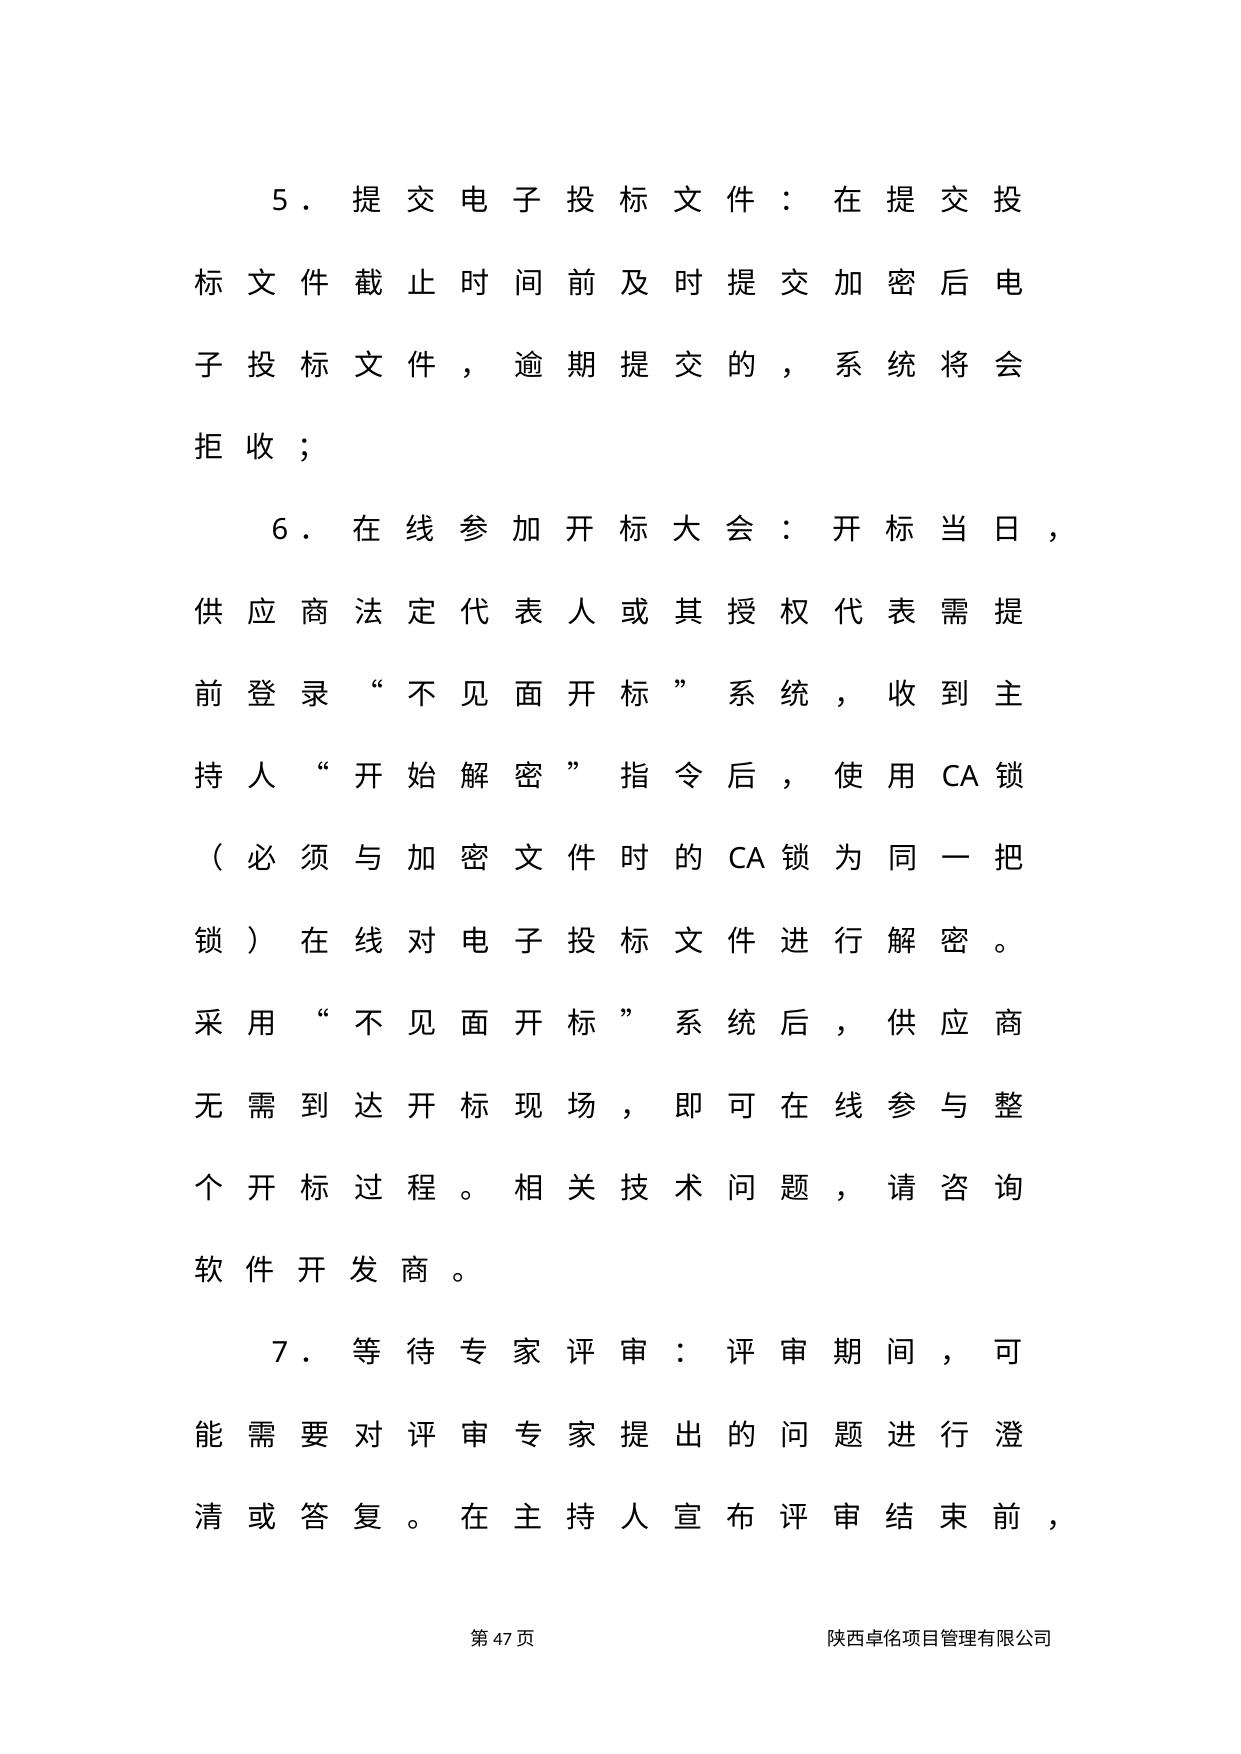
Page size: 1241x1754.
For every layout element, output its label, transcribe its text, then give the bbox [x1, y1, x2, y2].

text 5．提交电子投标文件：在提交投标文件截止时间前及时提交加密后电子投标文件，逾期提交的，系统将会拒收； [194, 157, 1046, 486]
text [194, 1309, 1046, 1556]
text 6．在线参加开标大会：开标当日，供应商法定代表人或其授权代表需提前登录“不见面开标”系统，收到主持人“开始解密”指令后，使用CA锁（必须与加密文件时的CA锁为同一把锁）在线对电子投标文件进行解密。采用“不见面开标”系统后，供应商无需到达开标现场，即可在线参与整个开标过程。相关技术问题，请咨询软件开发商。 [194, 486, 1046, 1309]
